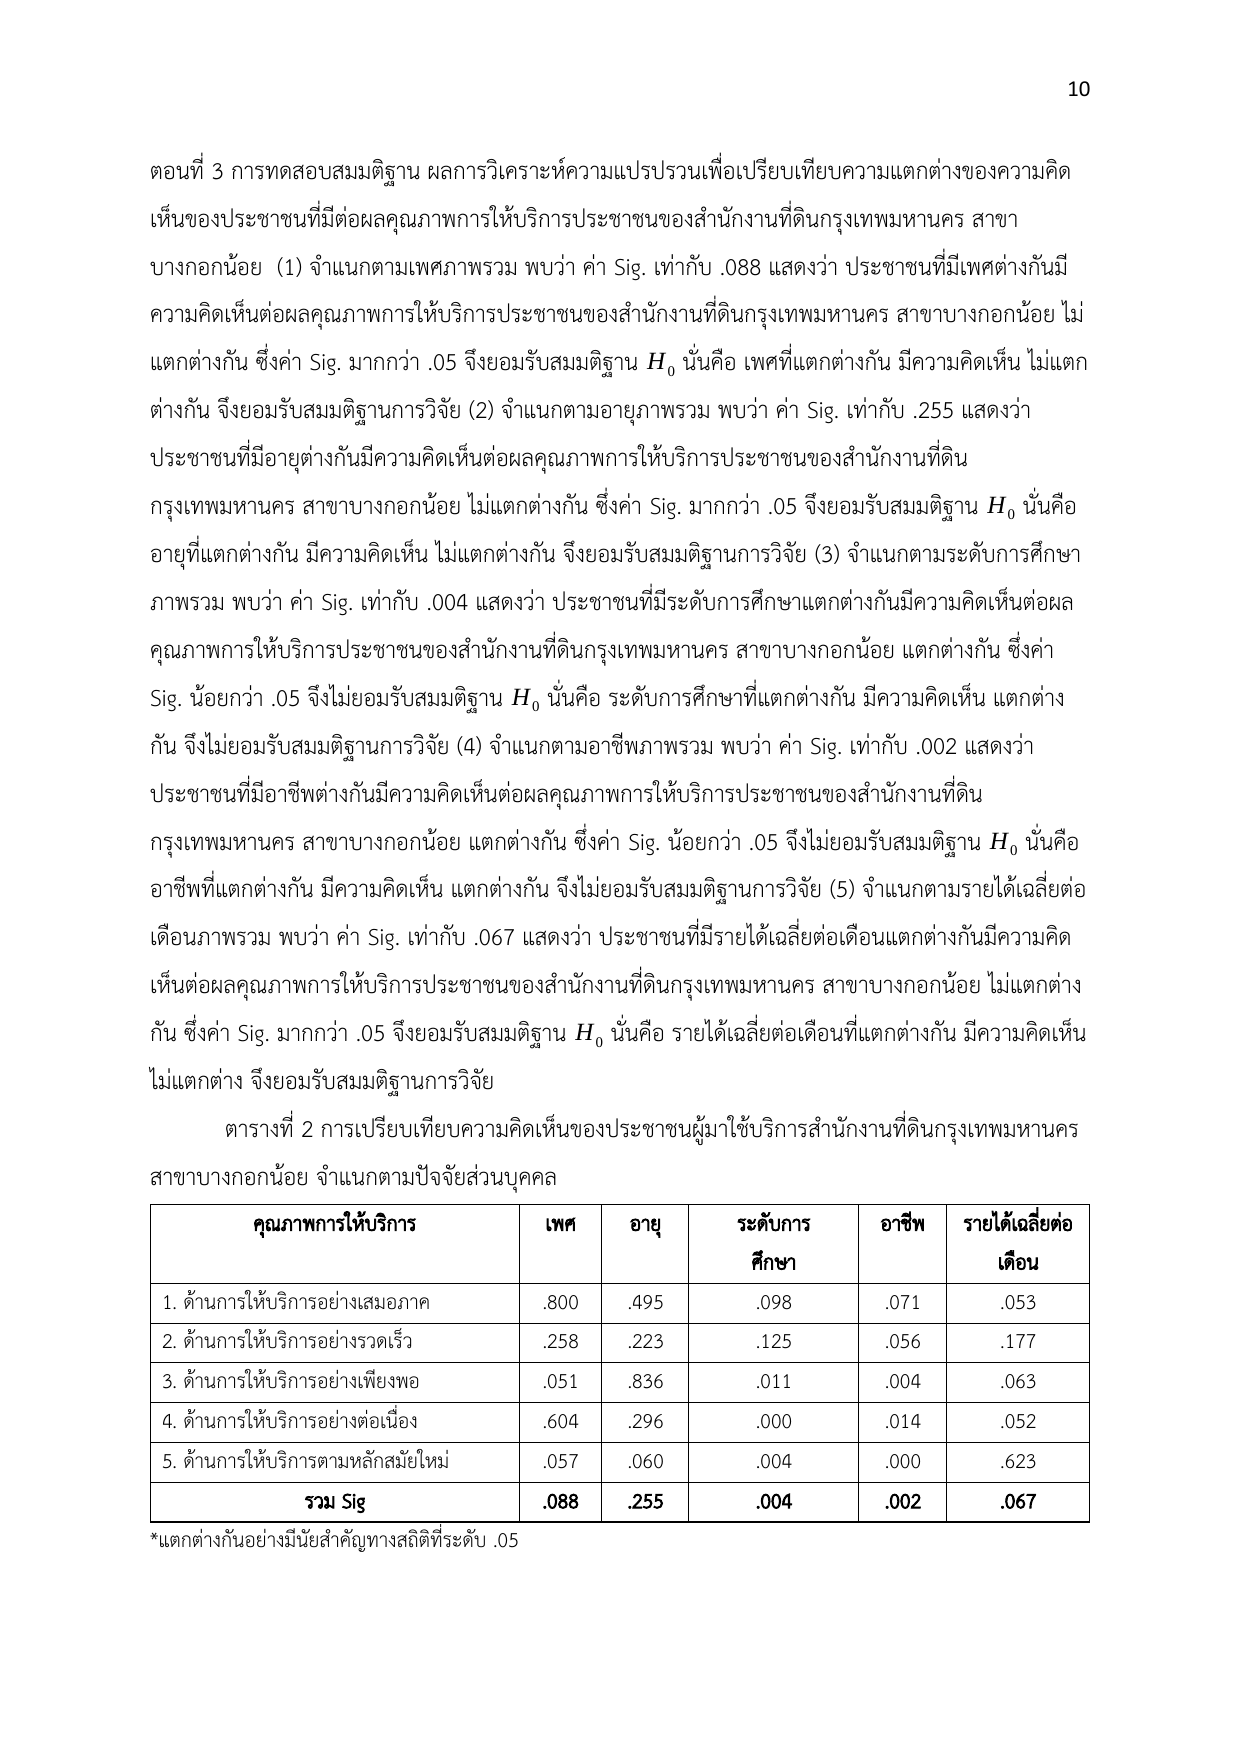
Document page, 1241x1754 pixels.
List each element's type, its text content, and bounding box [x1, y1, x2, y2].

text *แตกต่างกันอย่างมีนัยสำคัญทางสถิติที่ระดับ .05 [150, 1523, 1090, 1561]
table_cell .057 [520, 1443, 601, 1482]
table_cell .088 [520, 1483, 601, 1521]
table_cell .067 [947, 1483, 1089, 1521]
table_cell 5. ด้านการให้บริการตามหลักสมัยใหม่ [151, 1443, 519, 1482]
table_cell .296 [602, 1403, 688, 1442]
table_cell .060 [602, 1443, 688, 1482]
table_cell .011 [689, 1363, 858, 1402]
table_cell .000 [859, 1443, 946, 1482]
table_cell .604 [520, 1403, 601, 1442]
table_header รายได้เฉลี่ยต่อเดือน [947, 1205, 1089, 1283]
table_cell .052 [947, 1403, 1089, 1442]
table_cell .495 [602, 1284, 688, 1322]
table_cell .623 [947, 1443, 1089, 1482]
table_cell .258 [520, 1324, 601, 1362]
table_cell 3. ด้านการให้บริการอย่างเพียงพอ [151, 1363, 519, 1402]
table_cell .004 [859, 1363, 946, 1402]
table_cell 4. ด้านการให้บริการอย่างต่อเนื่อง [151, 1403, 519, 1442]
table_cell .223 [602, 1324, 688, 1362]
table_cell .004 [689, 1483, 858, 1521]
table_cell .098 [689, 1284, 858, 1322]
table_header ระดับการ ศึกษา [689, 1205, 858, 1283]
table_cell 2. ด้านการให้บริการอย่างรวดเร็ว [151, 1324, 519, 1362]
table_cell รวม Sig [151, 1483, 519, 1521]
table_cell .051 [520, 1363, 601, 1402]
table_header อายุ [602, 1205, 688, 1283]
table_header เพศ [520, 1205, 601, 1283]
table_header คุณภาพการให้บริการ [151, 1205, 519, 1283]
table_cell 1. ด้านการให้บริการอย่างเสมอภาค [151, 1284, 519, 1322]
table_cell .063 [947, 1363, 1089, 1402]
table_cell .125 [689, 1324, 858, 1362]
table_cell .071 [859, 1284, 946, 1322]
table_cell .836 [602, 1363, 688, 1402]
table_cell .800 [520, 1284, 601, 1322]
table_cell .002 [859, 1483, 946, 1521]
table_cell .056 [859, 1324, 946, 1362]
table_cell .000 [689, 1403, 858, 1442]
table_cell .004 [689, 1443, 858, 1482]
text ตารางที่ 2 การเปรียบเทียบความคิดเห็นของประชาชนผู้มาใช้บริการสำนักงานที่ดินกรุงเทพมหานคร สาขาบางกอกน้อย จำแนกตามปัจจัยส่วนบุคคล [150, 1108, 1090, 1201]
table_header อาชีพ [859, 1205, 946, 1283]
table_cell .053 [947, 1284, 1089, 1322]
table_cell .177 [947, 1324, 1089, 1362]
table_cell .014 [859, 1403, 946, 1442]
text ตอนที่ 3 การทดสอบสมมติฐาน ผลการวิเคราะห์ความแปรปรวนเพื่อเปรียบเทียบความแตกต่างของความคิดเห็นของประชาชนที่มีต่อผลคุณภาพการให้บริการประชาชนของสำนักงานที่ดินกรุงเทพมหานคร สาขาบางกอกน้อย (1) จำแนกตามเพศภาพรวม พบว่า ค่า Sig. เท่ากับ .088 แสดงว่า ประชาชนที่มีเพศต่างกันมีความคิดเห็นต่อผลคุณภาพการให้บริการประชาชนของสำนักงานที่ดินกรุงเทพมหานคร สาขาบางกอกน้อย ไม่แตกต่างกัน ซึ่งค่า Sig. มากกว่า .05 จึงยอมรับสมมติฐาน นั่นคือ เพศที่แตกต่างกัน มีความคิดเห็น ไม่แตกต่างกัน จึงยอมรับสมมติฐานการวิจัย (2) จำแนกตามอายุภาพรวม พบว่า ค่า Sig. เท่ากับ .255 แสดงว่า ประชาชนที่มีอายุต่างกันมีความคิดเห็นต่อผลคุณภาพการให้บริการประชาชนของสำนักงานที่ดินกรุงเทพมหานคร สาขาบางกอกน้อย ไม่แตกต่างกัน ซึ่งค่า Sig. มากกว่า .05 จึงยอมรับสมมติฐาน นั่นคือ อายุที่แตกต่างกัน มีความคิดเห็น ไม่แตกต่างกัน จึงยอมรับสมมติฐานการวิจัย (3) จำแนกตามระดับการศึกษาภาพรวม พบว่า ค่า Sig. เท่ากับ .004 แสดงว่า ประชาชนที่มีระดับการศึกษาแตกต่างกันมีความคิดเห็นต่อผลคุณภาพการให้บริการประชาชนของสำนักงานที่ดินกรุงเทพมหานคร สาขาบางกอกน้อย แตกต่างกัน ซึ่งค่า Sig. น้อยกว่า .05 จึงไม่ยอมรับสมมติฐาน นั่นคือ ระดับการศึกษาที่แตกต่างกัน มีความคิดเห็น แตกต่างกัน จึงไม่ยอมรับสมมติฐานการวิจัย (4) จำแนกตามอาชีพภาพรวม พบว่า ค่า Sig. เท่ากับ .002 แสดงว่า ประชาชนที่มีอาชีพต่างกันมีความคิดเห็นต่อผลคุณภาพการให้บริการประชาชนของสำนักงานที่ดินกรุงเทพมหานคร สาขาบางกอกน้อย แตกต่างกัน ซึ่งค่า Sig. น้อยกว่า .05 จึงไม่ยอมรับสมมติฐาน นั่นคือ อาชีพที่แตกต่างกัน มีความคิดเห็น แตกต่างกัน จึงไม่ยอมรับสมมติฐานการวิจัย (5) จำแนกตามรายได้เฉลี่ยต่อเดือนภาพรวม พบว่า ค่า Sig. เท่ากับ .067 แสดงว่า ประชาชนที่มีรายได้เฉลี่ยต่อเดือนแตกต่างกันมีความคิดเห็นต่อผลคุณภาพการให้บริการประชาชนของสำนักงานที่ดินกรุงเทพมหานคร สาขาบางกอกน้อย ไม่แตกต่างกัน ซึ่งค่า Sig. มากกว่า .05 จึงยอมรับสมมติฐาน นั่นคือ รายได้เฉลี่ยต่อเดือนที่แตกต่างกัน มีความคิดเห็น ไม่แตกต่าง จึงยอมรับสมมติฐานการวิจัย [150, 150, 1090, 1105]
table_cell .255 [602, 1483, 688, 1521]
